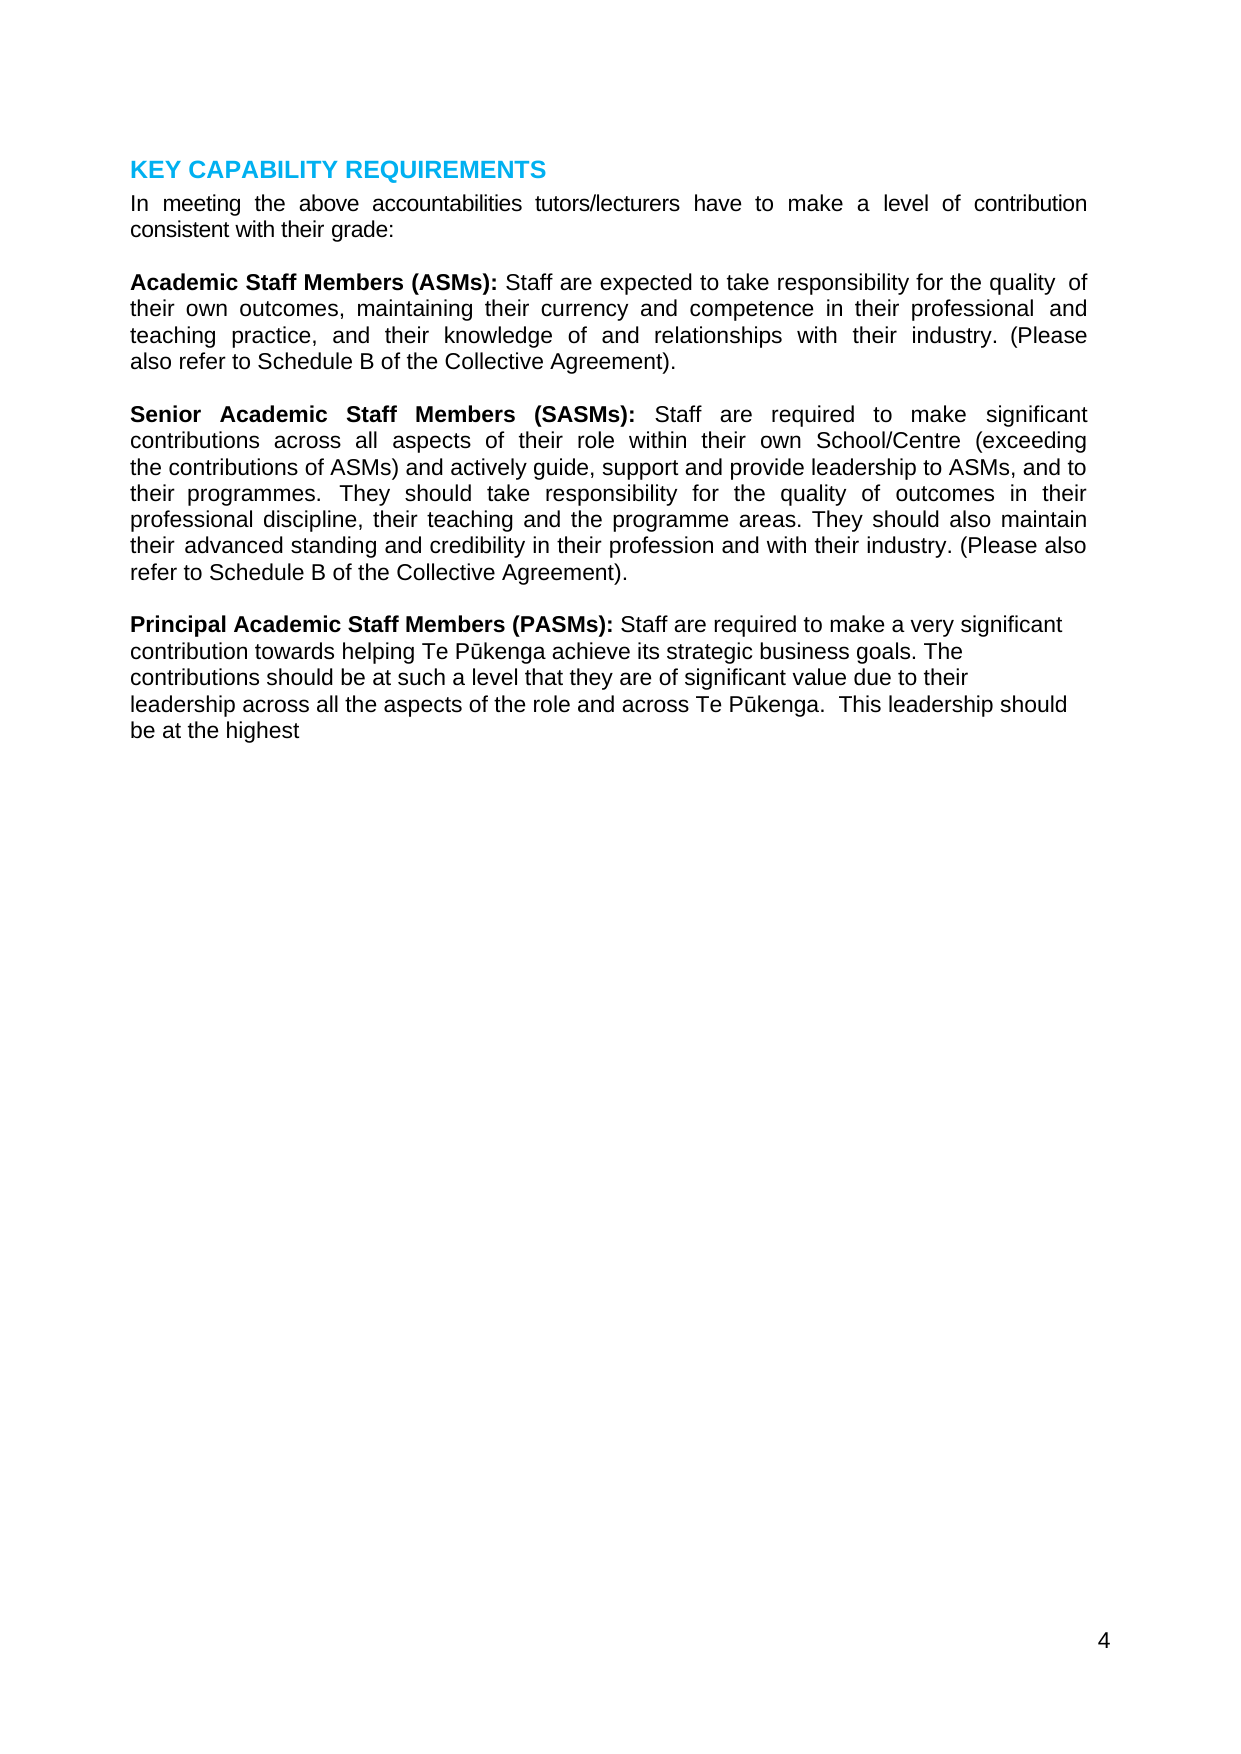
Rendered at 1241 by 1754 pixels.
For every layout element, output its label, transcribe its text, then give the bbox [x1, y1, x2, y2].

text KEY CAPABILITY REQUIREMENTS [130, 155, 1110, 184]
text Senior Academic Staff Members (SASMs): Staff are required to make significant contributions across all aspects of their role within their own School/Centre (exceeding the contributions of ASMs) and actively guide, support and provide leadership to ASMs, and to their programmes. They should take responsibility for the quality of outcomes in their professional discipline, their teaching and the programme areas. They should also maintain their advanced standing and credibility in their profession and with their industry. (Please also refer to Schedule B of the Collective Agreement). [130, 401, 1088, 585]
text In meeting the above accountabilities tutors/lecturers have to make a level of contribution consistent with their grade: [130, 190, 1088, 243]
text Academic Staff Members (ASMs): Staff are expected to take responsibility for the quality of their own outcomes, maintaining their currency and competence in their professional and teaching practice, and their knowledge of and relationships with their industry. (Please also refer to Schedule B of the Collective Agreement). [130, 269, 1087, 374]
text Principal Academic Staff Members (PASMs): Staff are required to make a very significant contribution towards helping Te Pūkenga achieve its strategic business goals. The contributions should be at such a level that they are of significant value due to their leadership across all the aspects of the role and across Te Pūkenga. This leadership should be at the highest [130, 611, 1068, 743]
